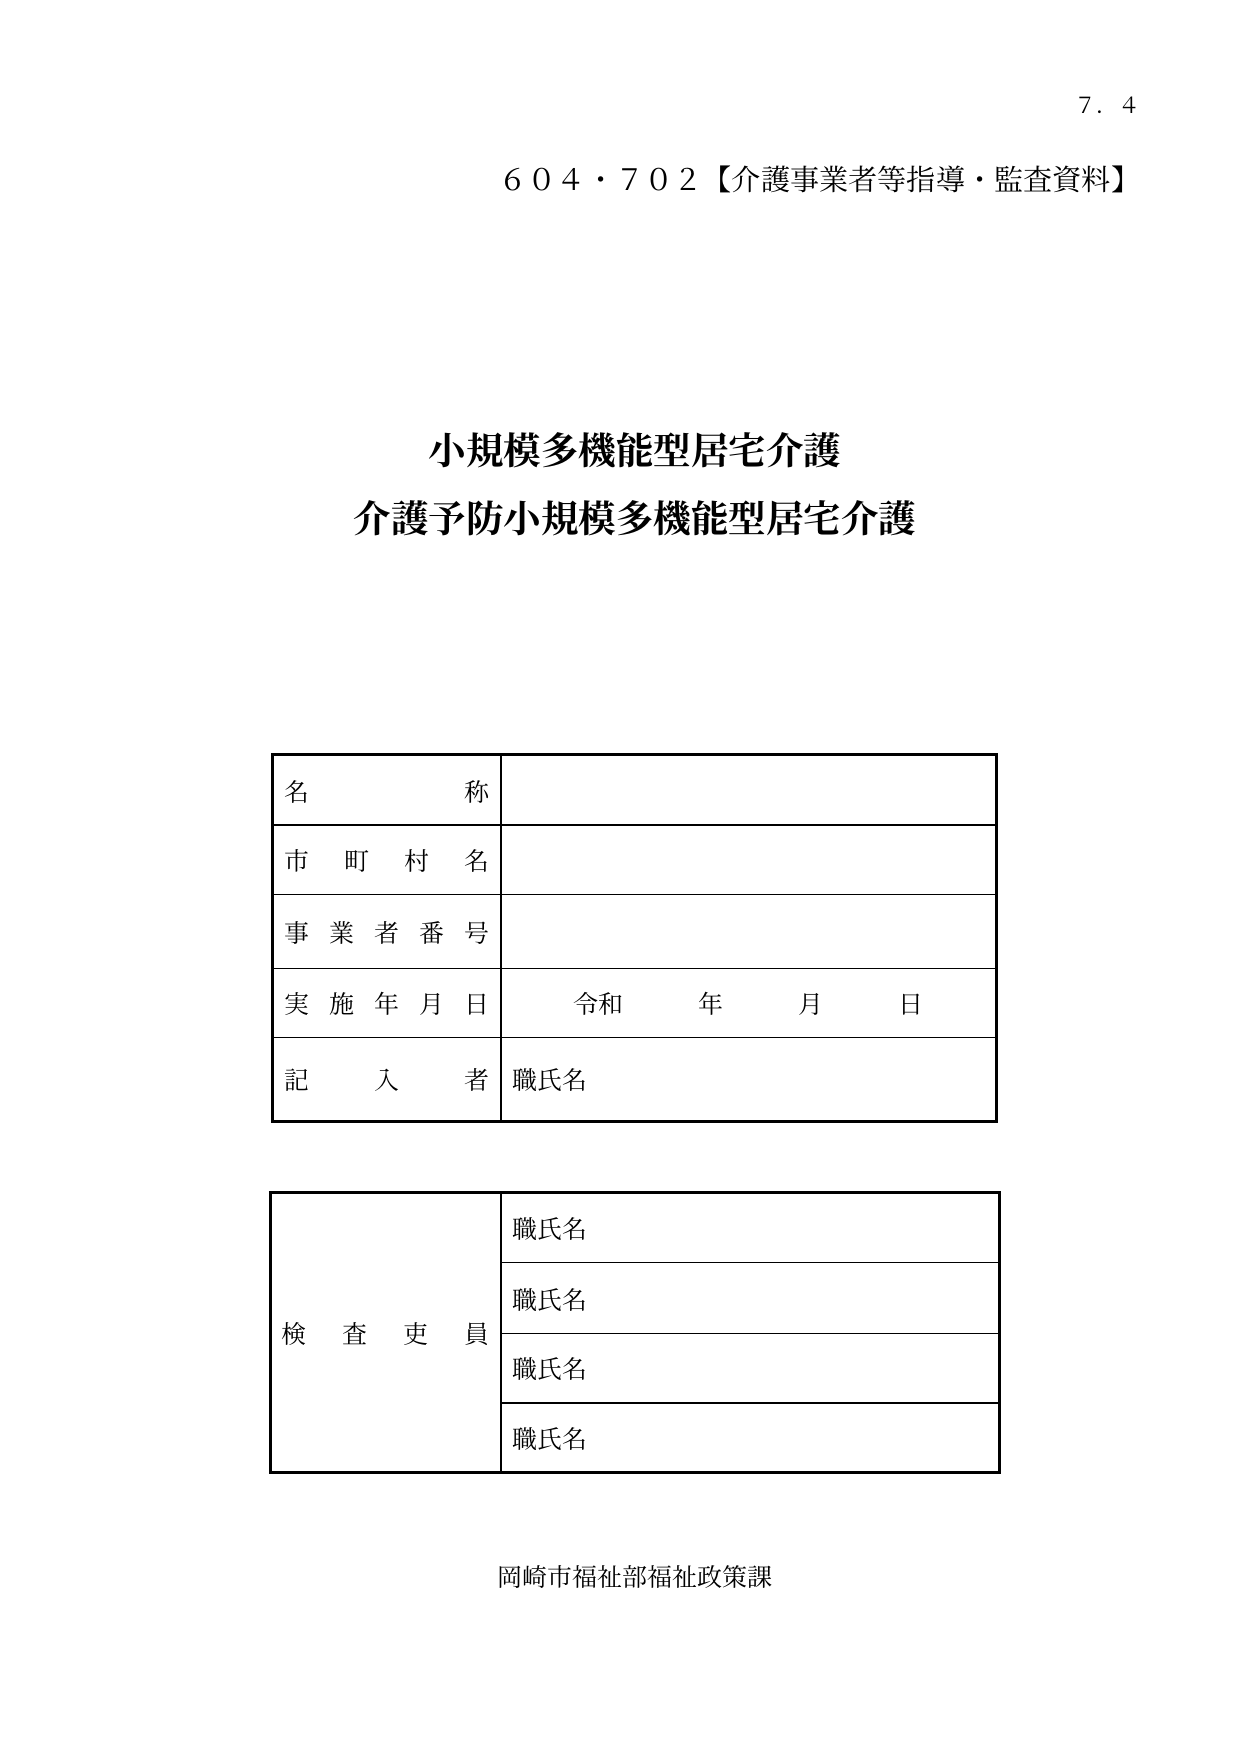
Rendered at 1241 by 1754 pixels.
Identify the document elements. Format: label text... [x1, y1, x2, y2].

text 介護予防小規模多機能型居宅介護 [130, 482, 1140, 550]
table_cell 令和 年 月 日 [502, 969, 995, 1037]
table_cell 職氏名 [502, 1263, 998, 1333]
table_header 検査吏員 [272, 1194, 500, 1471]
table_cell 記入者 [274, 1038, 500, 1120]
table_cell 職氏名 [502, 1334, 998, 1402]
table_cell 職氏名 [502, 1038, 995, 1120]
table_cell [502, 895, 995, 967]
text ６０４・７０２【介護事業者等指導・監査資料】 [130, 144, 1140, 212]
table_cell 市町村名 [274, 826, 500, 893]
table_header 職氏名 [502, 1194, 998, 1262]
table_cell 実施年月日 [274, 969, 500, 1037]
text 小規模多機能型居宅介護 [130, 415, 1140, 482]
text 岡崎市福祉部福祉政策課 [130, 1542, 1140, 1610]
table_cell [502, 826, 995, 893]
table_cell 職氏名 [502, 1404, 998, 1471]
table_header [502, 756, 995, 824]
table_cell 事業者番号 [274, 895, 500, 967]
table_header 名称 [274, 756, 500, 824]
